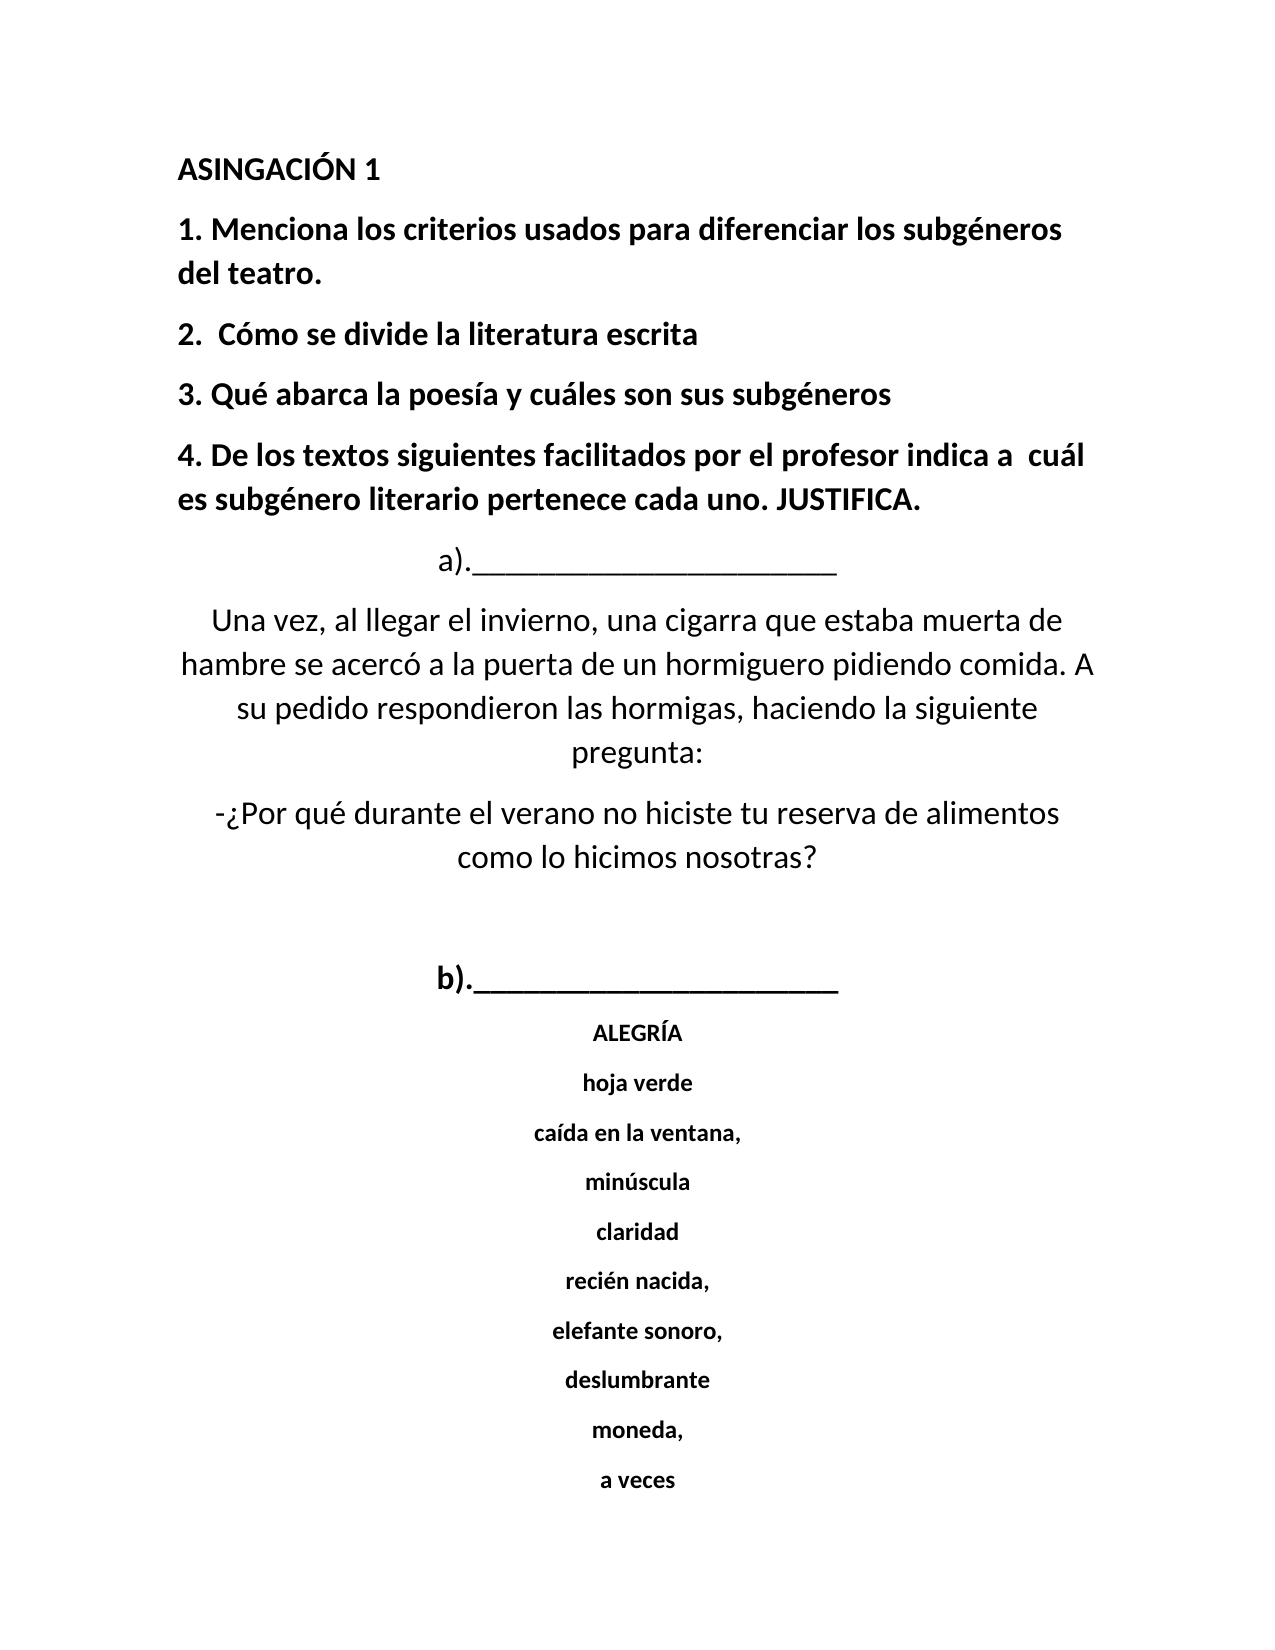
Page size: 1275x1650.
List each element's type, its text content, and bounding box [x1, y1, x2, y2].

text a veces [177, 1464, 1098, 1494]
text ASINGACIÓN 1 [177, 148, 1098, 188]
text ALEGRÍA [177, 1018, 1098, 1048]
text Una vez, al llegar el invierno, una cigarra que estaba muerta de hambre se acercó a la puerta de un hormiguero pidiendo comida. A su pedido respondieron las hormigas, haciendo la siguiente pregunta: [177, 599, 1098, 772]
text claridad [177, 1216, 1098, 1246]
text elefante sonoro, [177, 1315, 1098, 1346]
text a).______________________ [177, 539, 1098, 579]
text 3. Qué abarca la poesía y cuáles son sus subgéneros [177, 373, 1098, 414]
text recién nacida, [177, 1266, 1098, 1296]
text b).______________________ [177, 957, 1098, 998]
text hoja verde [177, 1067, 1098, 1098]
text -¿Por qué durante el verano no hiciste tu reserva de alimentos como lo hicimos nosotras? [177, 792, 1098, 876]
text deslumbrante [177, 1365, 1098, 1395]
text 2. Cómo se divide la literatura escrita [177, 313, 1098, 353]
text 1. Menciona los criterios usados para diferenciar los subgéneros del teatro. [177, 208, 1098, 293]
text caída en la ventana, [177, 1117, 1098, 1147]
text moneda, [177, 1414, 1098, 1445]
text minúscula [177, 1166, 1098, 1197]
text 4. De los textos siguientes facilitados por el profesor indica a cuál es subgénero literario pertenece cada uno. JUSTIFICA. [177, 434, 1098, 519]
